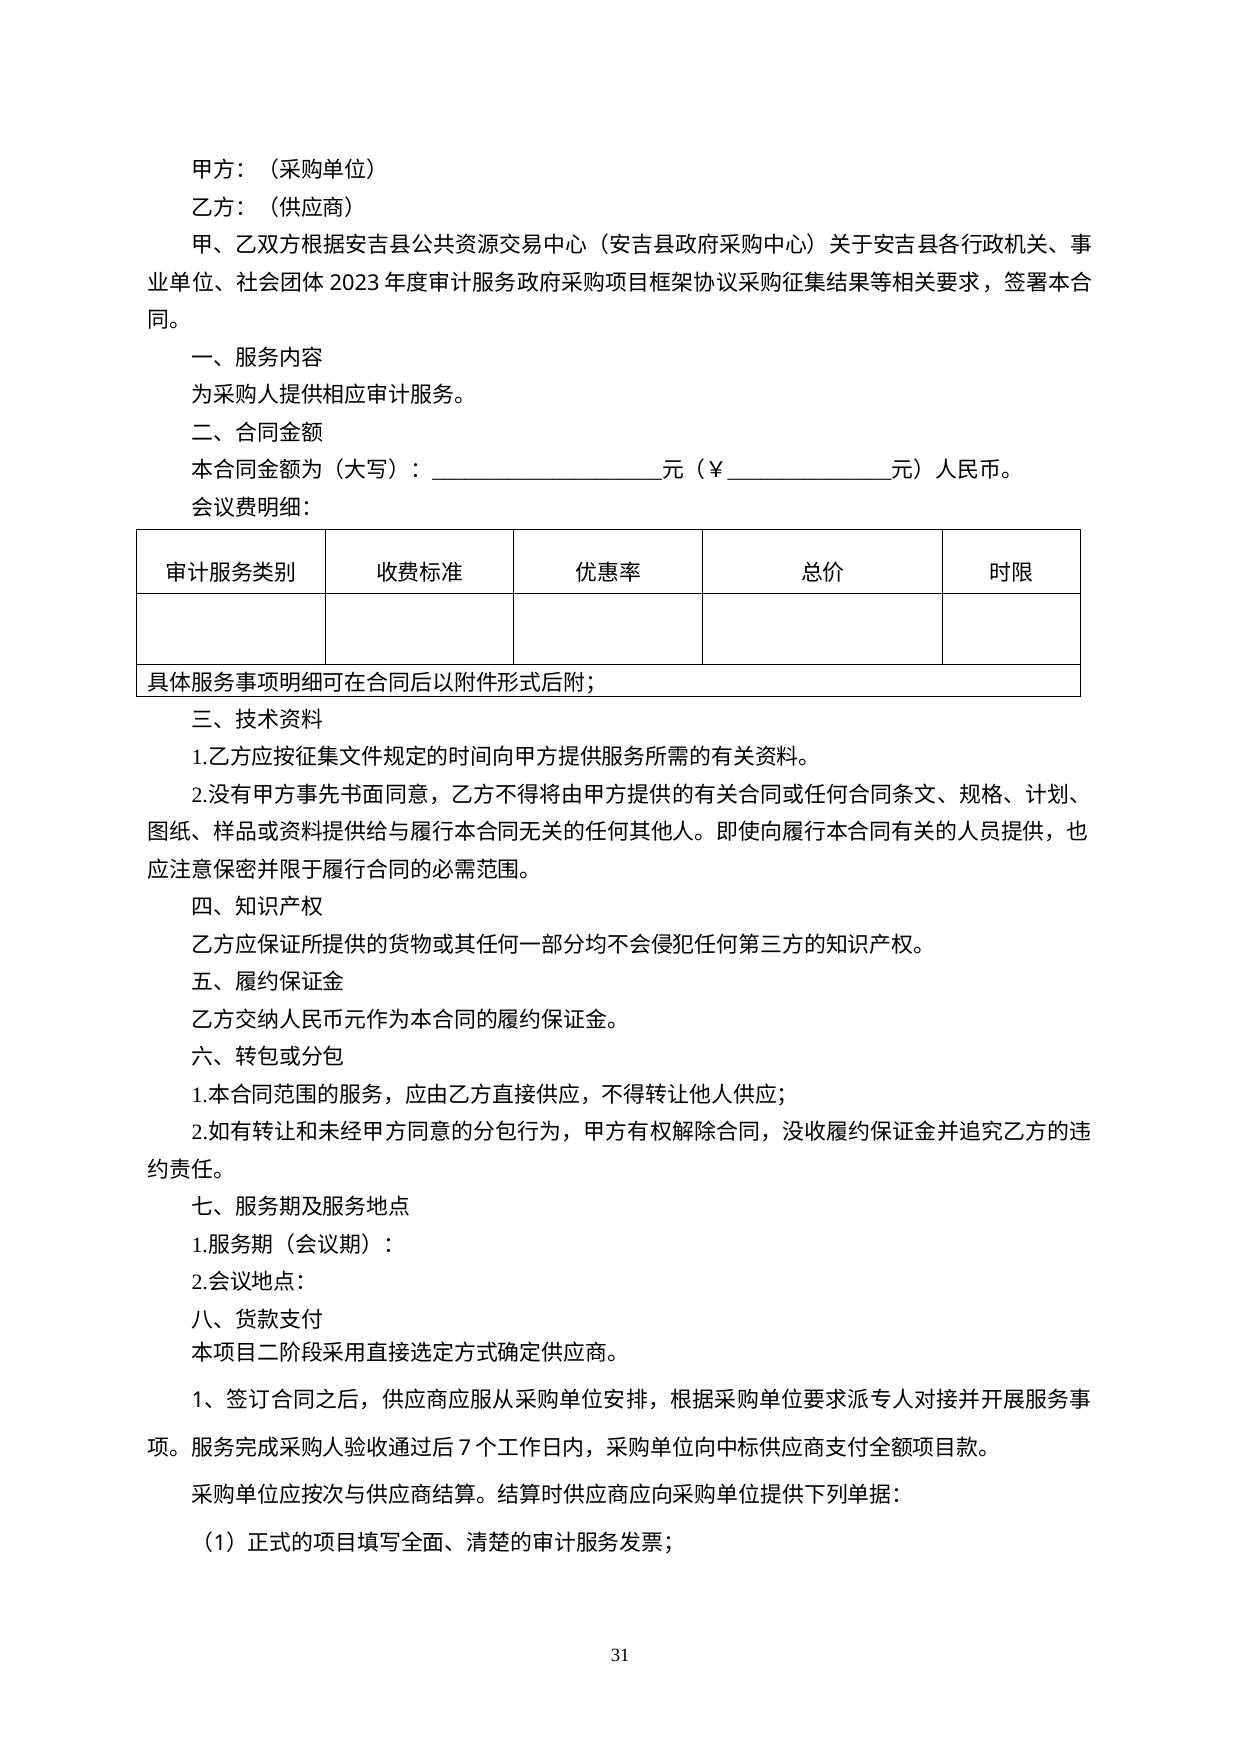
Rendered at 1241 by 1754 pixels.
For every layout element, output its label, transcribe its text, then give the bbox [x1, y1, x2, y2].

text 二、合同金额 [148, 410, 1092, 448]
text 五、履约保证金 [148, 960, 1092, 997]
text 六、转包或分包 [148, 1035, 1092, 1072]
table_header 收费标准 [326, 530, 513, 593]
table_cell [137, 594, 325, 663]
text 采购单位应按次与供应商结算。结算时供应商应向采购单位提供下列单据： [148, 1477, 1092, 1509]
text （1）正式的项目填写全面、清楚的审计服务发票； [148, 1525, 1092, 1557]
table_cell [943, 594, 1080, 663]
text 乙方：（供应商） [148, 185, 1092, 223]
text 2.如有转让和未经甲方同意的分包行为，甲方有权解除合同，没收履约保证金并追究乙方的违约责任。 [148, 1110, 1092, 1185]
text 会议费明细： [148, 485, 1092, 523]
text 1、签订合同之后，供应商应服从采购单位安排，根据采购单位要求派专人对接并开展服务事项。服务完成采购人验收通过后7个工作日内，采购单位向中标供应商支付全额项目款。 [148, 1382, 1092, 1462]
table_header 总价 [703, 530, 942, 593]
text 八、货款支付 [148, 1297, 1092, 1335]
text 本项目二阶段采用直接选定方式确定供应商。 [148, 1335, 1092, 1366]
table_cell [514, 594, 702, 663]
text 为采购人提供相应审计服务。 [148, 373, 1092, 410]
table_header 优惠率 [514, 530, 702, 593]
text 1.服务期（会议期）： [148, 1222, 1092, 1260]
text 1.本合同范围的服务，应由乙方直接供应，不得转让他人供应； [148, 1072, 1092, 1110]
table_cell [326, 594, 513, 663]
table_cell 具体服务事项明细可在合同后以附件形式后附； [137, 665, 1080, 696]
text 甲方：（采购单位） [148, 148, 1092, 185]
text 一、服务内容 [148, 335, 1092, 373]
text 甲、乙双方根据安吉县公共资源交易中心（安吉县政府采购中心）关于安吉县各行政机关、事业单位、社会团体2023年度审计服务政府采购项目框架协议采购征集结果等相关要求，签署本合同。 [148, 223, 1092, 335]
text 1.乙方应按征集文件规定的时间向甲方提供服务所需的有关资料。 [148, 735, 1092, 772]
text 2.会议地点： [148, 1260, 1092, 1297]
text 三、技术资料 [148, 697, 1092, 735]
table_cell [703, 594, 942, 663]
text 乙方交纳人民币元作为本合同的履约保证金。 [148, 997, 1092, 1035]
text 2.没有甲方事先书面同意，乙方不得将由甲方提供的有关合同或任何合同条文、规格、计划、图纸、样品或资料提供给与履行本合同无关的任何其他人。即使向履行本合同有关的人员提供，也应注意保密并限于履行合同的必需范围。 [148, 772, 1092, 885]
text 本合同金额为（大写）：_____________________元（￥_______________元）人民币。 [148, 448, 1092, 485]
table_header 审计服务类别 [137, 530, 325, 593]
table_header 时限 [943, 530, 1080, 593]
text 四、知识产权 [148, 885, 1092, 922]
text 乙方应保证所提供的货物或其任何一部分均不会侵犯任何第三方的知识产权。 [148, 922, 1092, 960]
text 七、服务期及服务地点 [148, 1185, 1092, 1222]
